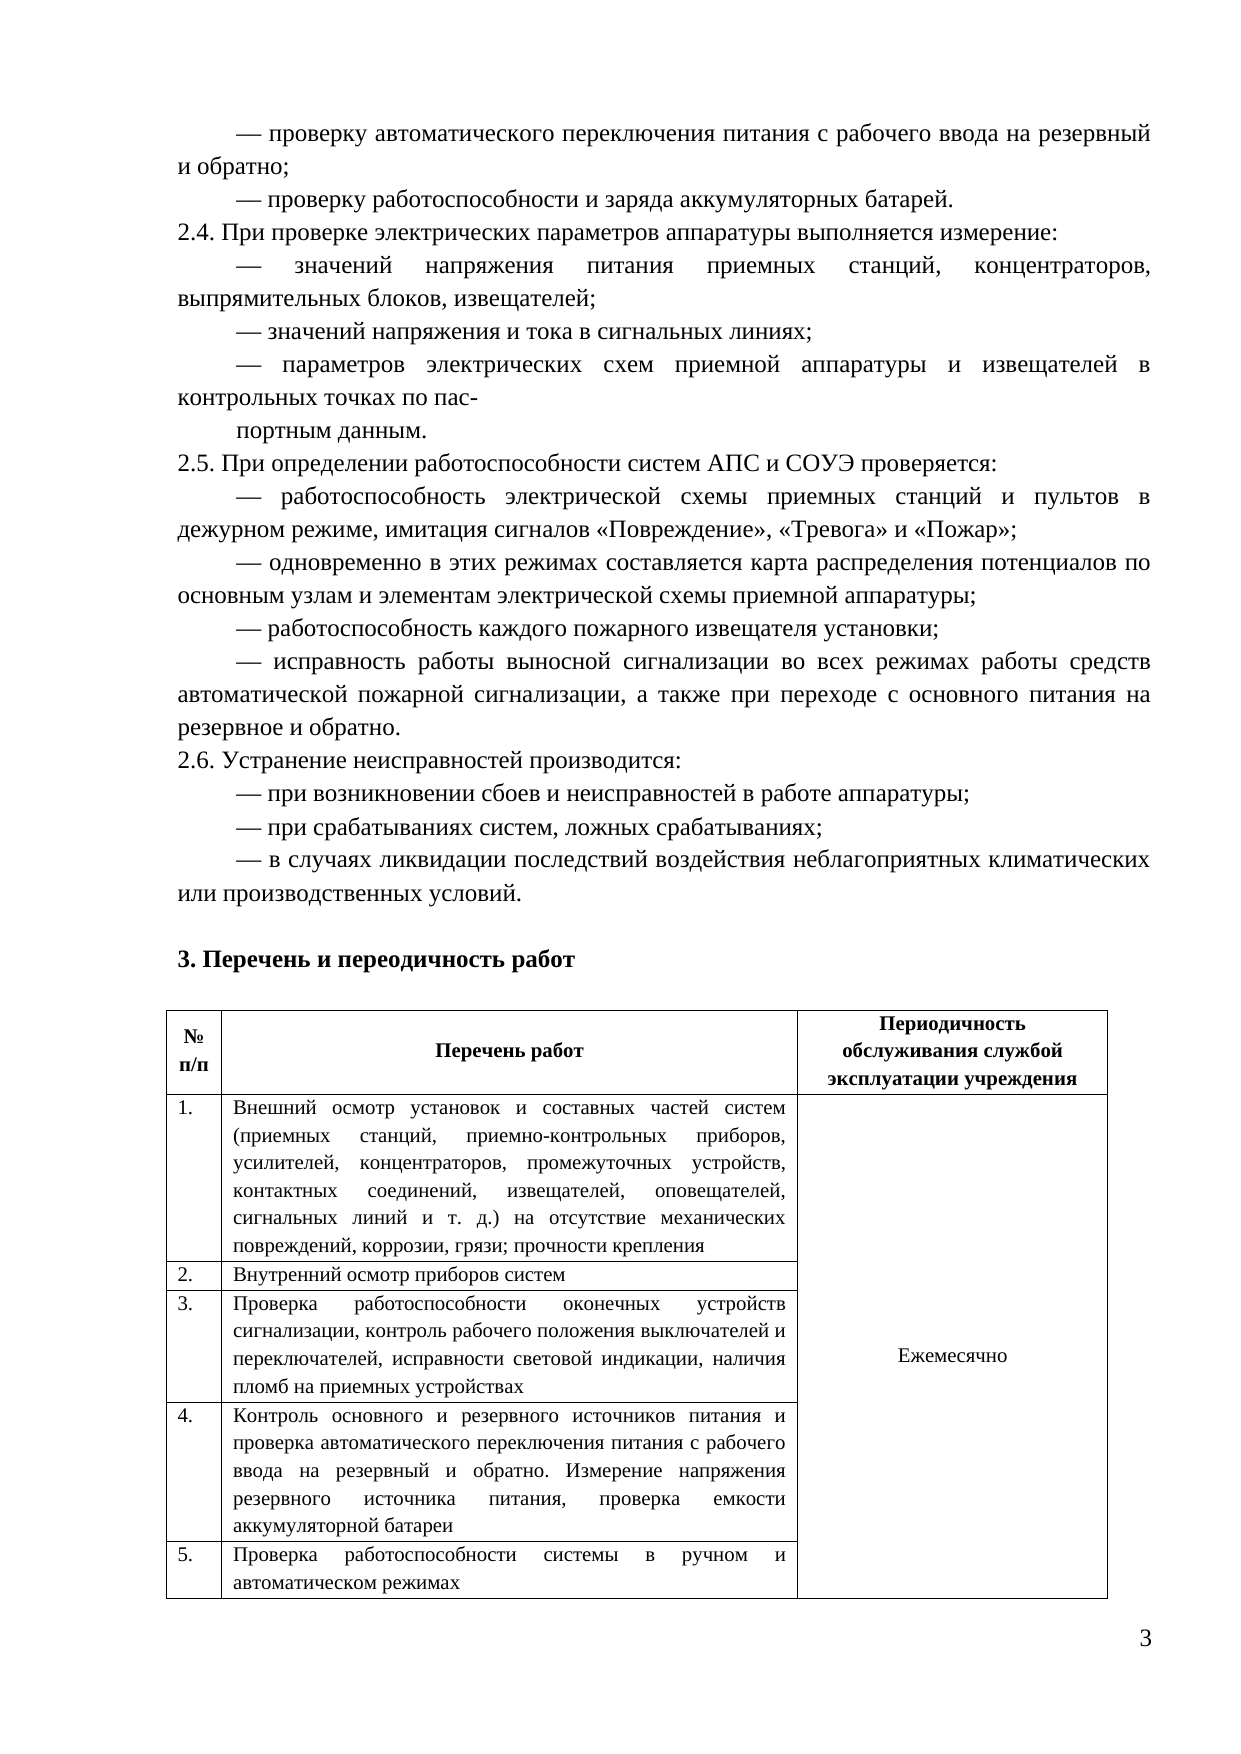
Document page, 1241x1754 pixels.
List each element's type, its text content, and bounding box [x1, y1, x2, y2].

text портным данным. [177, 415, 1152, 444]
text –– при возникновении сбоев и неисправностей в работе аппаратуры; [177, 778, 1152, 807]
table_cell Внешний осмотр установок и составных частей систем (приемных станций, приемно-контрольных приборов, усилителей, концентраторов, промежуточных устройств, контактных соединений, извещателей, оповещателей, сигнальных линий и т. д.) на отсутствие механических повреждений, коррозии, грязи; прочности крепления [222, 1095, 797, 1261]
table_cell Внутренний осмотр приборов систем [222, 1262, 797, 1290]
table_cell [167, 1542, 221, 1597]
table_cell [167, 1262, 221, 1290]
table_cell [167, 1095, 221, 1261]
text –– исправность работы выносной сигнализации во всех режимах работы средств автоматической пожарной сигнализации, а также при переходе с основного питания на резервное и обратно. [177, 646, 1152, 741]
text –– в случаях ликвидации последствий воздействия неблагоприятных климатических или производственных условий. [177, 844, 1152, 906]
table_cell Проверка работоспособности системы в ручном и автоматическом режимах [222, 1542, 797, 1597]
text 2.6. Устранение неисправностей производится: [177, 746, 1152, 774]
table_cell [167, 1403, 221, 1541]
text –– при срабатываниях систем, ложных срабатываниях; [177, 812, 1152, 840]
table_header № п/п [167, 1011, 221, 1094]
text –– значений напряжения и тока в сигнальных линиях; [177, 316, 1152, 345]
table_cell [167, 1291, 221, 1402]
text –– проверку автоматического переключения питания с рабочего ввода на резервный и обратно; [177, 118, 1152, 180]
text –– работоспособность каждого пожарного извещателя установки; [177, 613, 1152, 642]
text –– работоспособность электрической схемы приемных станций и пультов в дежурном режиме, имитация сигналов «Повреждение», «Тревога» и «Пожар»; [177, 481, 1152, 543]
text –– проверку работоспособности и заряда аккумуляторных батарей. [177, 184, 1152, 213]
text 3. Перечень и переодичность работ [177, 944, 1152, 972]
table_cell Ежемесячно [798, 1095, 1107, 1597]
table_cell Проверка работоспособности оконечных устройств сигнализации, контроль рабочего положения выключателей и переключателей, исправности световой индикации, наличия пломб на приемных устройствах [222, 1291, 797, 1402]
text 2.4. При проверке электрических параметров аппаратуры выполняется измерение: [177, 217, 1152, 246]
text –– одновременно в этих режимах составляется карта распределения потенциалов по основным узлам и элементам электрической схемы приемной аппаратуры; [177, 547, 1152, 609]
table_header Периодичность обслуживания службой эксплуатации учреждения [798, 1011, 1107, 1094]
table_cell Контроль основного и резервного источников питания и проверка автоматического переключения питания с рабочего ввода на резервный и обратно. Измерение напряжения резервного источника питания, проверка емкости аккумуляторной батареи [222, 1403, 797, 1541]
table_header Перечень работ [222, 1011, 797, 1094]
text 2.5. При определении работоспособности систем АПС и СОУЭ проверяется: [177, 448, 1152, 477]
text –– значений напряжения питания приемных станций, концентраторов, выпрямительных блоков, извещателей; [177, 250, 1152, 312]
text –– параметров электрических схем приемной аппаратуры и извещателей в контрольных точках по пас- [177, 349, 1152, 411]
